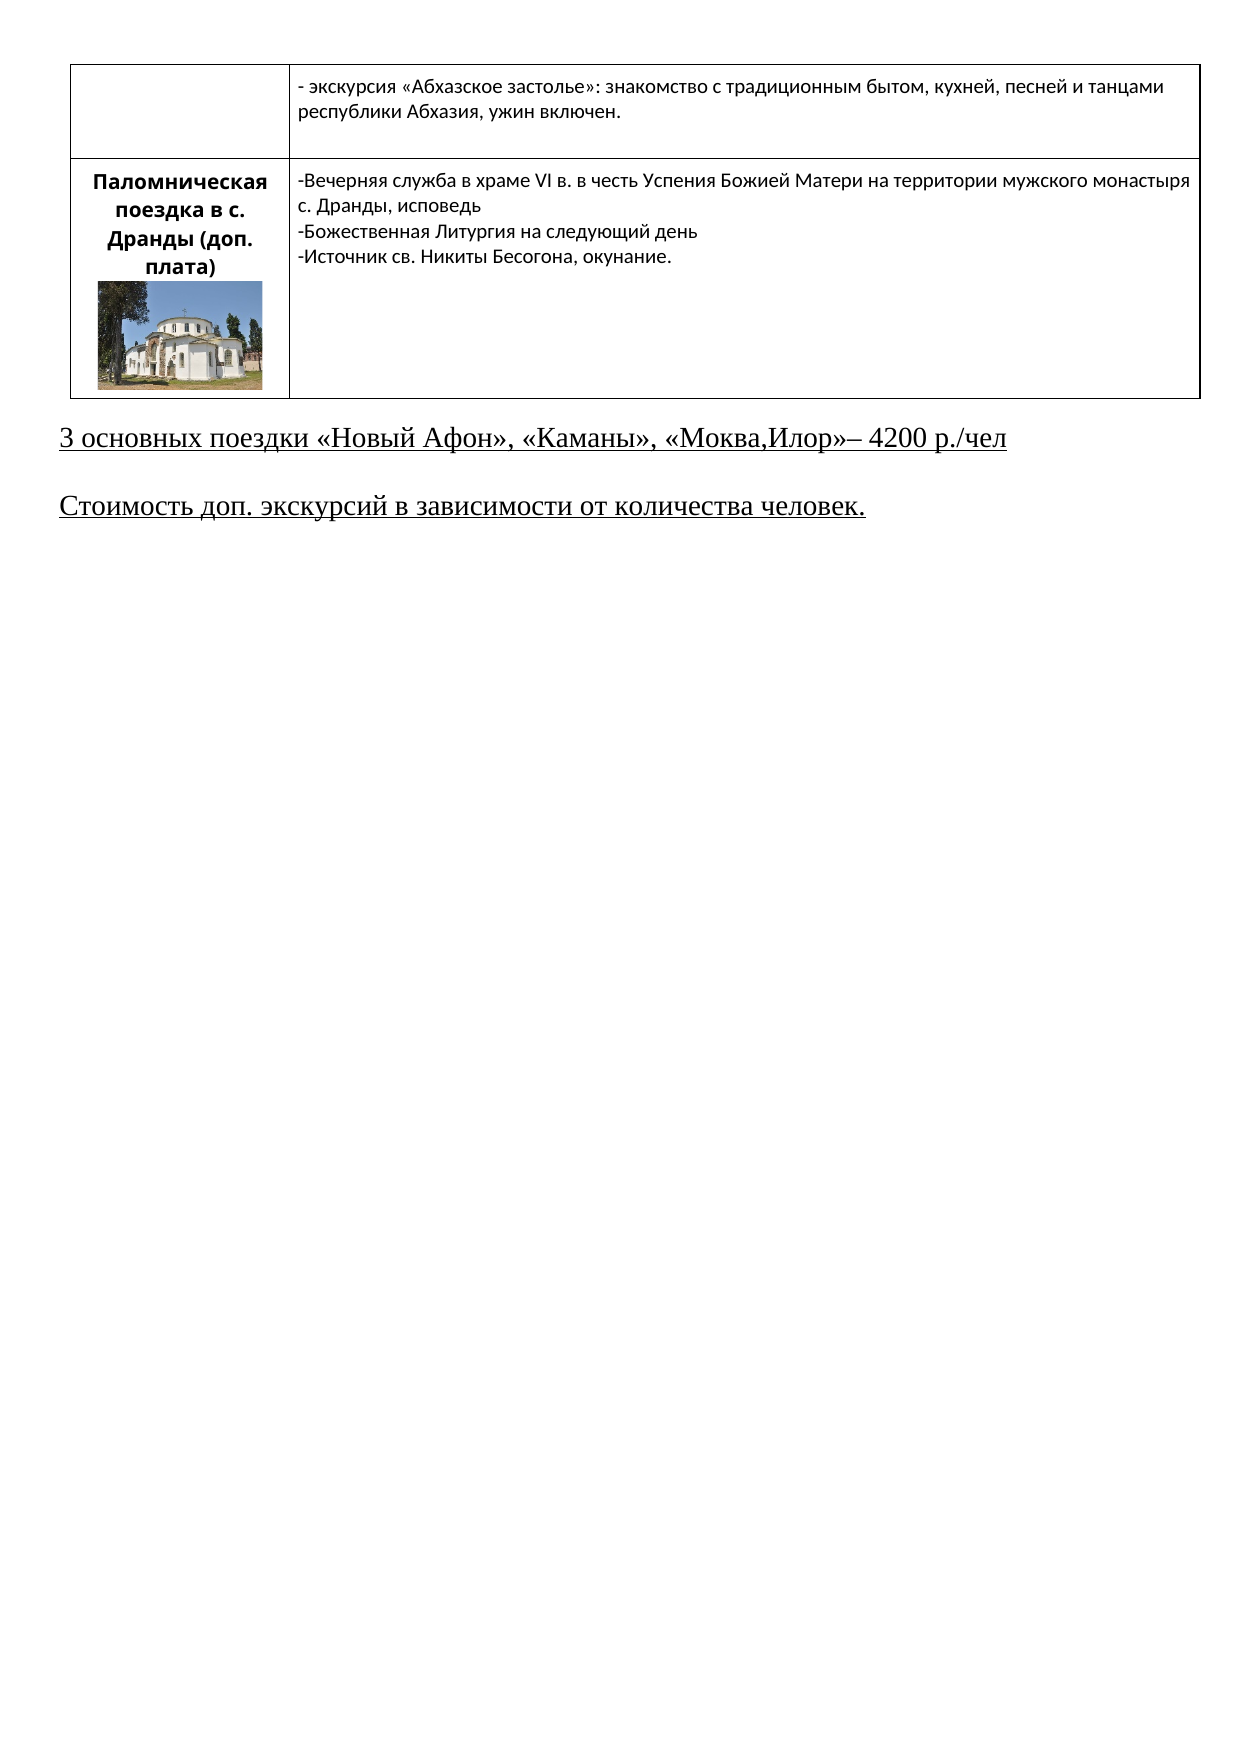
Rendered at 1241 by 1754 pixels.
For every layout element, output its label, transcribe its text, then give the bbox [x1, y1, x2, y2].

text 3 основных поездки «Новый Афон», «Каманы», «Моква,Илор»– 4200 р./чел [59, 421, 1211, 454]
text Стоимость доп. экскурсий в зависимости от количества человек. [59, 488, 1211, 521]
picture [97, 281, 263, 390]
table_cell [290, 65, 1199, 158]
table_cell Паломническая поездка в с. Дранды (доп. плата) [71, 159, 289, 397]
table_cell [71, 65, 289, 158]
table_cell -Вечерняя служба в храме VI в. в честь Успения Божией Матери на территории мужского монастыря с. Дранды, исповедь -Божественная Литургия на следующий день -Источник св. Никиты Бесогона, окунание. [290, 159, 1199, 397]
